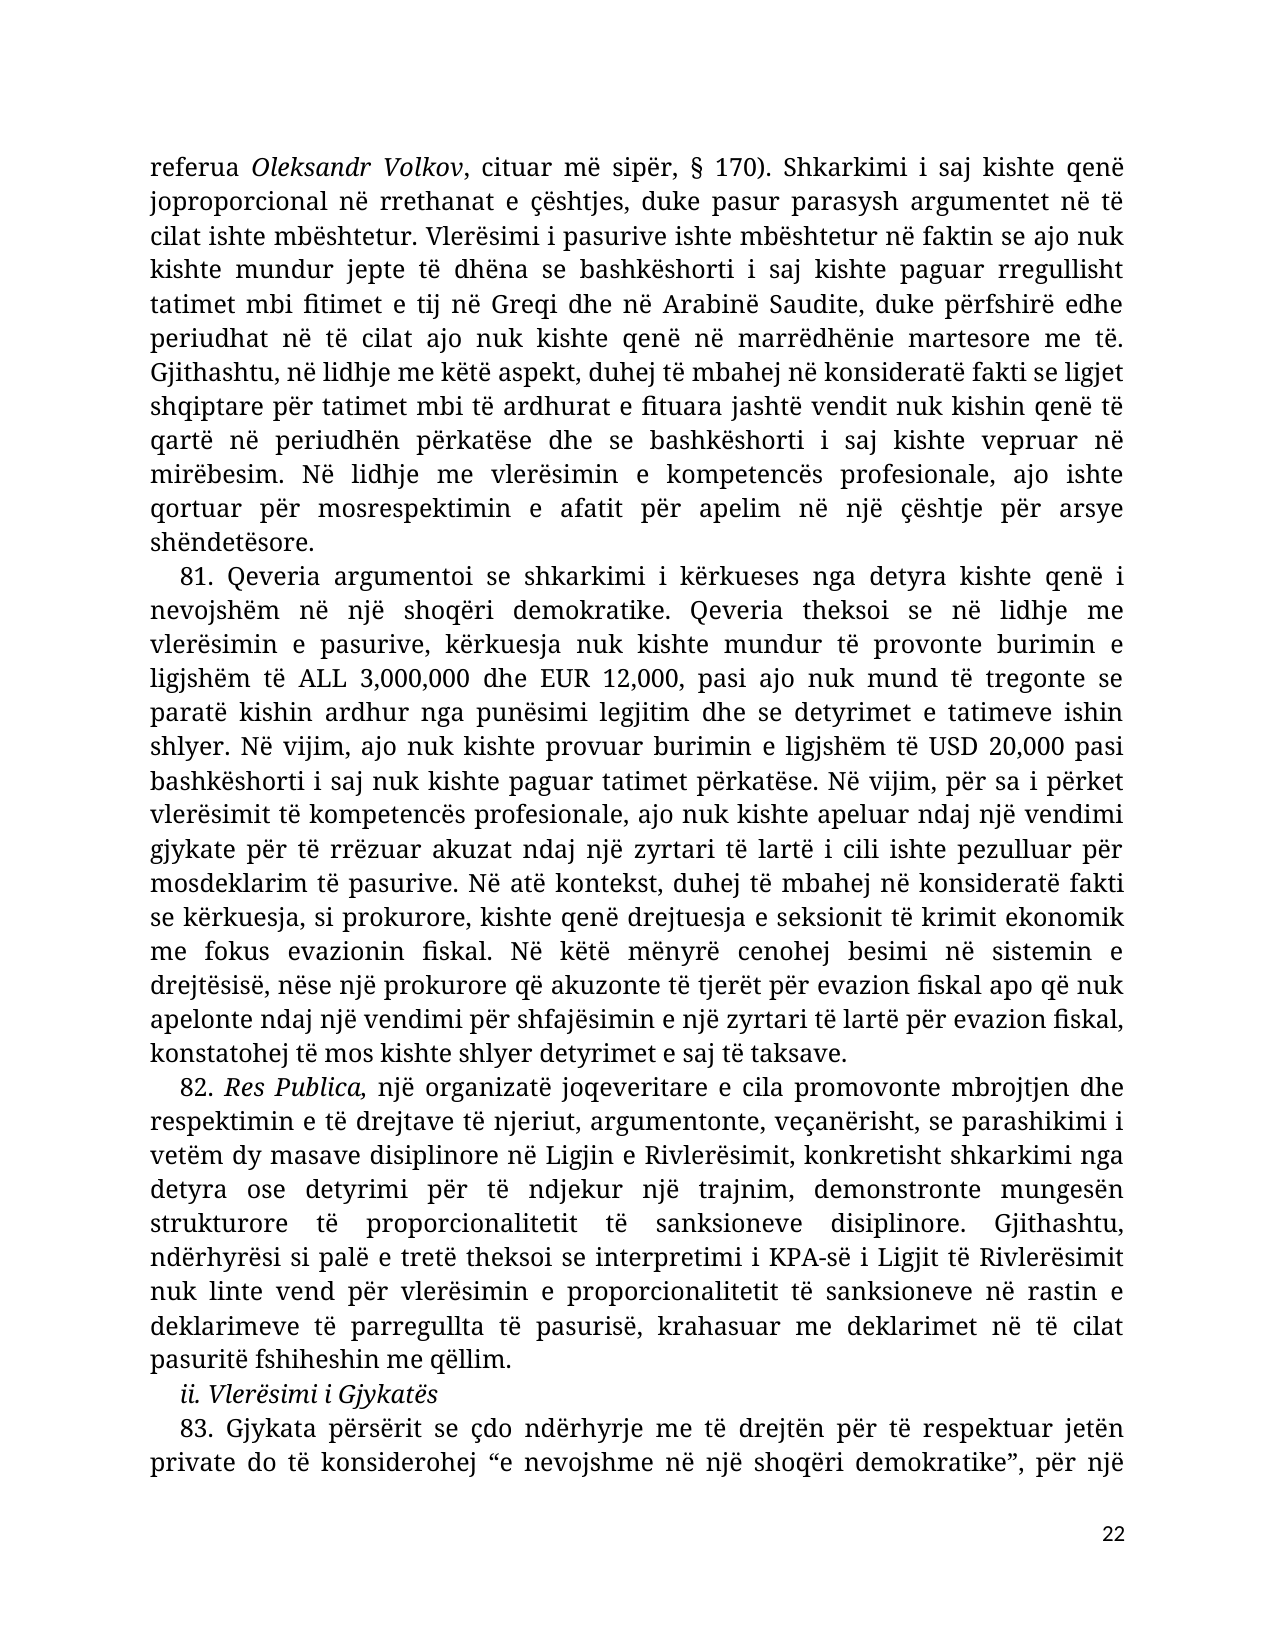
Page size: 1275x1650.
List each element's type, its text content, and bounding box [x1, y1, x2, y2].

text 81. Qeveria argumentoi se shkarkimi i kërkueses nga detyra kishte qenë i nevojshëm në një shoqëri demokratike. Qeveria theksoi se në lidhje me vlerësimin e pasurive, kërkuesja nuk kishte mundur të provonte burimin e ligjshëm të ALL 3,000,000 dhe EUR 12,000, pasi ajo nuk mund të tregonte se paratë kishin ardhur nga punësimi legjitim dhe se detyrimet e tatimeve ishin shlyer. Në vijim, ajo nuk kishte provuar burimin e ligjshëm të USD 20,000 pasi bashkëshorti i saj nuk kishte paguar tatimet përkatëse. Në vijim, për sa i përket vlerësimit të kompetencës profesionale, ajo nuk kishte apeluar ndaj një vendimi gjykate për të rrëzuar akuzat ndaj një zyrtari të lartë i cili ishte pezulluar për mosdeklarim të pasurive. Në atë kontekst, duhej të mbahej në konsideratë fakti se kërkuesja, si prokurore, kishte qenë drejtuesja e seksionit të krimit ekonomik me fokus evazionin fiskal. Në këtë mënyrë cenohej besimi në sistemin e drejtësisë, nëse një prokurore që akuzonte të tjerët për evazion fiskal apo që nuk apelonte ndaj një vendimi për shfajësimin e një zyrtari të lartë për evazion fiskal, konstatohej të mos kishte shlyer detyrimet e saj të taksave. [150, 559, 1125, 1070]
text ii. Vlerësimi i Gjykatës [150, 1376, 1125, 1410]
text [150, 1410, 1125, 1478]
text 82. Res Publica, një organizatë joqeveritare e cila promovonte mbrojtjen dhe respektimin e të drejtave të njeriut, argumentonte, veçanërisht, se parashikimi i vetëm dy masave disiplinore në Ligjin e Rivlerësimit, konkretisht shkarkimi nga detyra ose detyrimi për të ndjekur një trajnim, demonstronte mungesën strukturore të proporcionalitetit të sanksioneve disiplinore. Gjithashtu, ndërhyrësi si palë e tretë theksoi se interpretimi i KPA-së i Ligjit të Rivlerësimit nuk linte vend për vlerësimin e proporcionalitetit të sanksioneve në rastin e deklarimeve të parregullta të pasurisë, krahasuar me deklarimet në të cilat pasuritë fshiheshin me qëllim. [150, 1070, 1125, 1376]
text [150, 150, 1125, 559]
